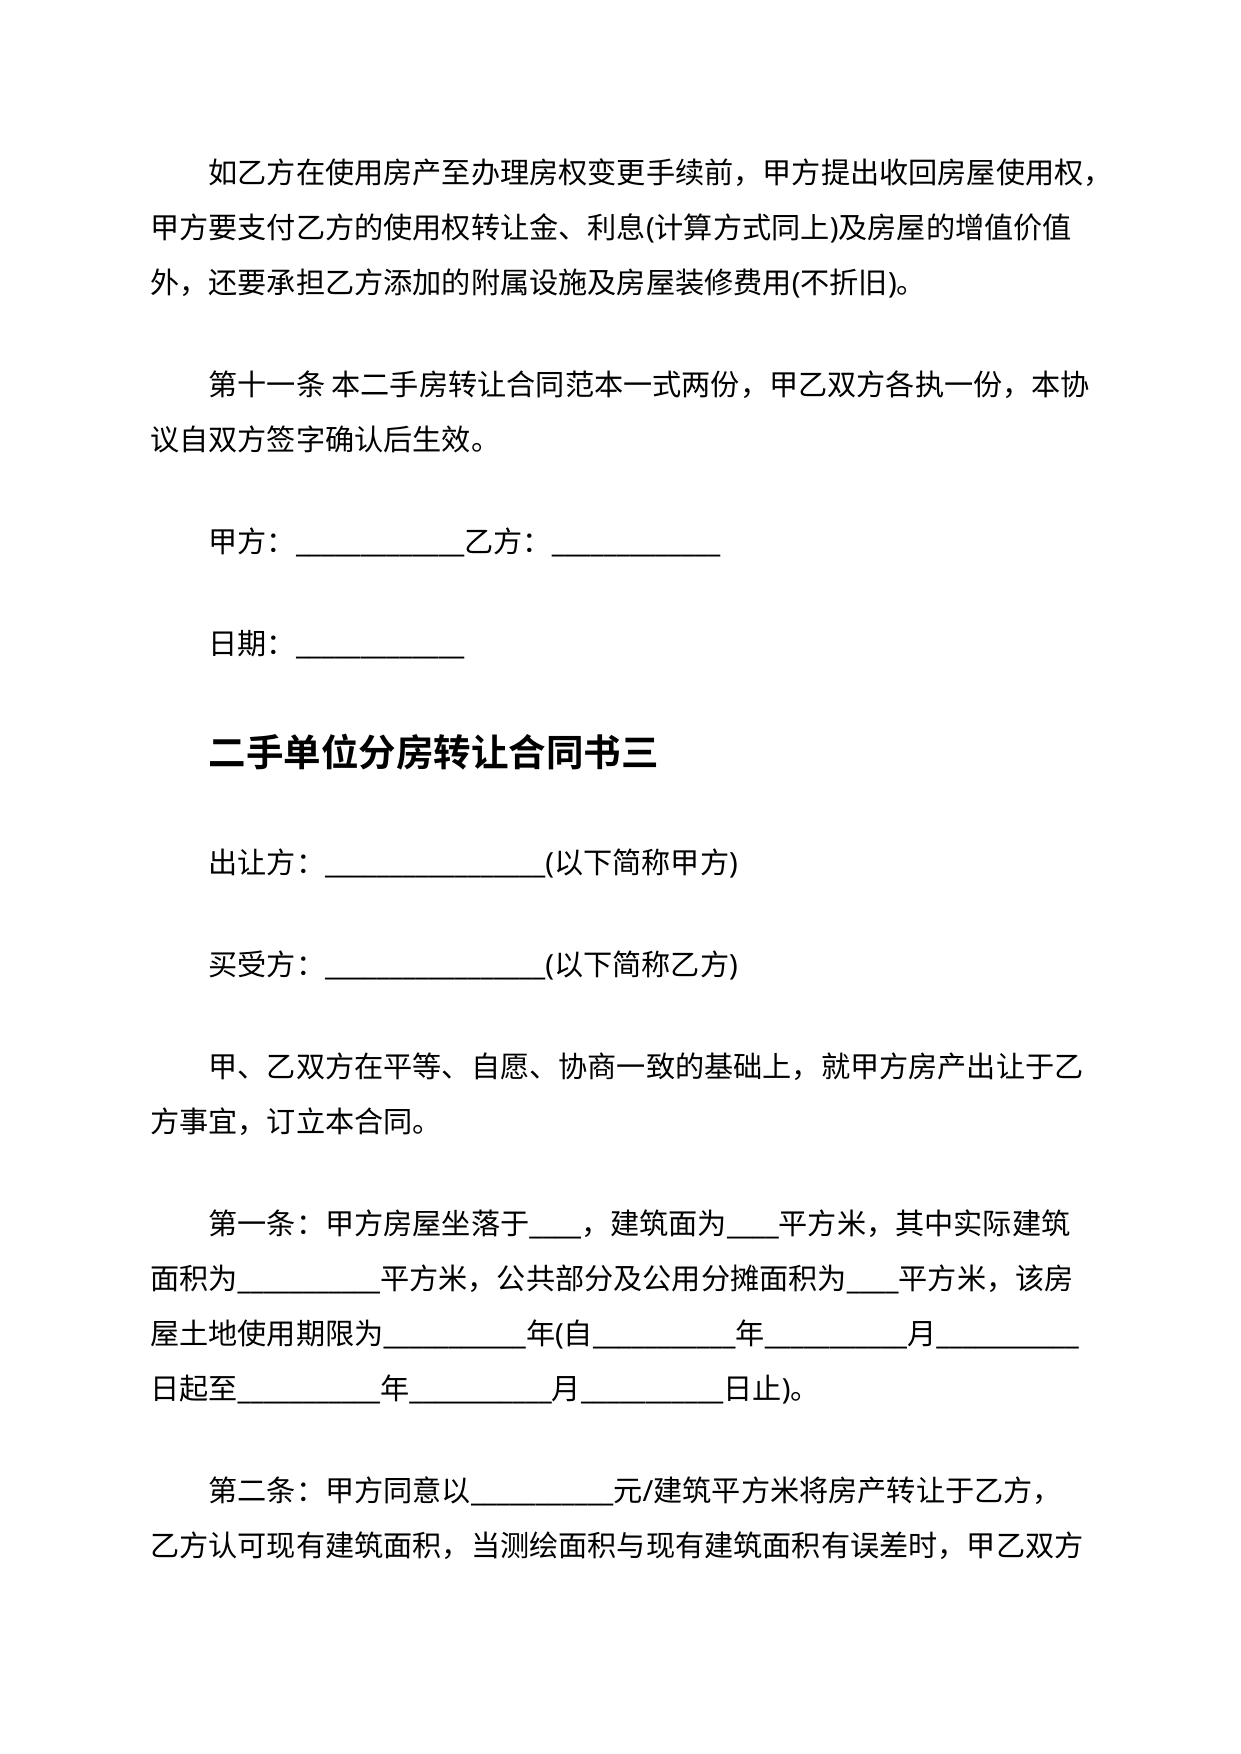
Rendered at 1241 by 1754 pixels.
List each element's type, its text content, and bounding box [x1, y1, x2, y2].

text 第一条：甲方房屋坐落于____，建筑面为____平方米，其中实际建筑面积为___________平方米，公共部分及公用分摊面积为____平方米，该房屋土地使用期限为___________年(自___________年___________月___________日起至___________年___________月___________日止)。 [150, 1201, 1090, 1408]
text 买受方：_________________(以下简称乙方) [150, 942, 1090, 984]
text 二手单位分房转让合同书三 [150, 722, 1090, 777]
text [150, 1467, 1090, 1565]
text 如乙方在使用房产至办理房权变更手续前，甲方提出收回房屋使用权，甲方要支付乙方的使用权转让金、利息(计算方式同上)及房屋的增值价值外，还要承担乙方添加的附属设施及房屋装修费用(不折旧)。 [150, 150, 1090, 302]
text 日期：_____________ [150, 621, 1090, 663]
text 出让方：_________________(以下简称甲方) [150, 840, 1090, 882]
text 第十一条 本二手房转让合同范本一式两份，甲乙双方各执一份，本协议自双方签字确认后生效。 [150, 362, 1090, 459]
text 甲方：_____________乙方：_____________ [150, 518, 1090, 561]
text 甲、乙双方在平等、自愿、协商一致的基础上，就甲方房产出让于乙方事宜，订立本合同。 [150, 1044, 1090, 1141]
